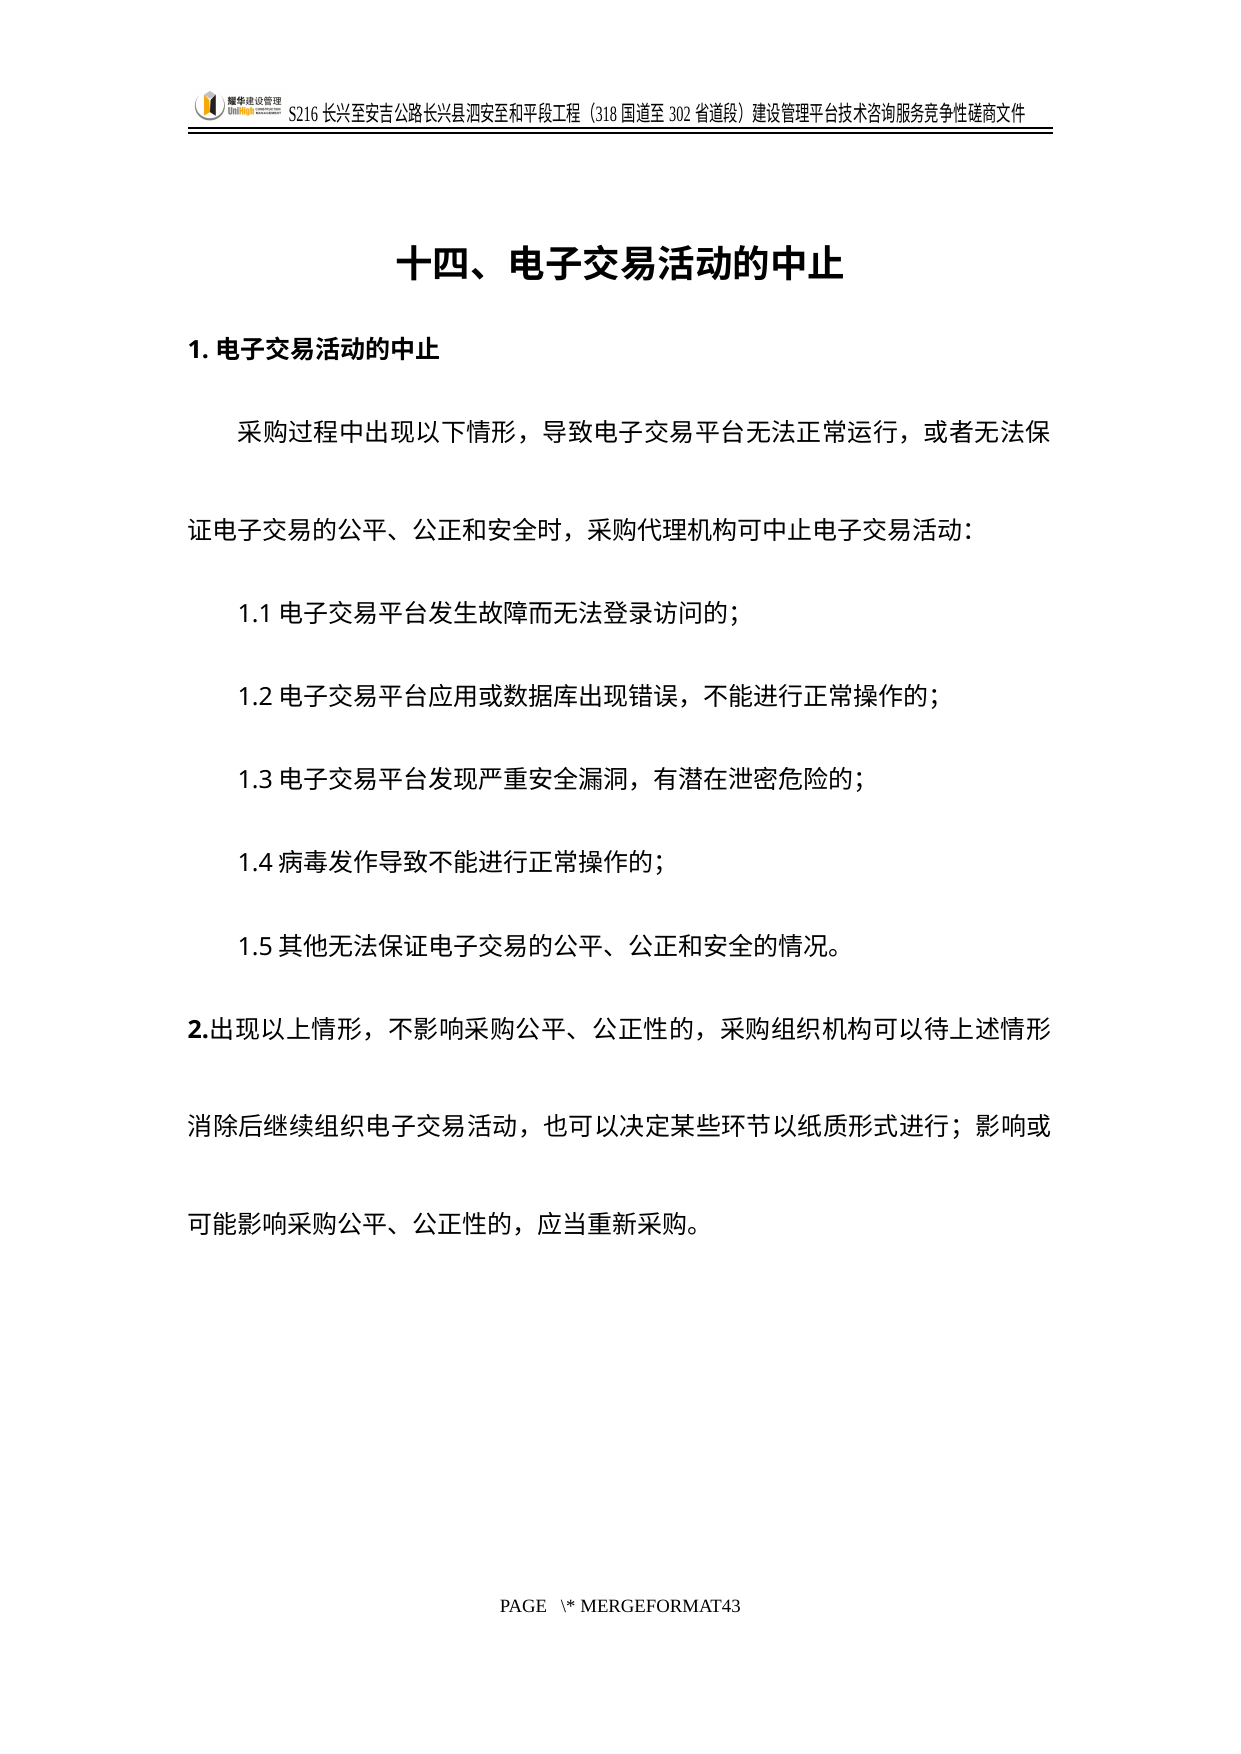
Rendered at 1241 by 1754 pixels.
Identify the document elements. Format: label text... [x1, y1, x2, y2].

text 1.4病毒发作导致不能进行正常操作的； [187, 828, 1053, 893]
text 1.2电子交易平台应用或数据库出现错误，不能进行正常操作的； [187, 662, 1053, 727]
text 1.1电子交易平台发生故障而无法登录访问的； [187, 579, 1053, 644]
text 十四、电子交易活动的中止 [187, 234, 1053, 288]
text 2.出现以上情形，不影响采购公平、公正性的，采购组织机构可以待上述情形消除后继续组织电子交易活动，也可以决定某些环节以纸质形式进行；影响或可能影响采购公平、公正性的，应当重新采购。 [187, 995, 1053, 1255]
picture [191, 88, 289, 122]
text 1.5其他无法保证电子交易的公平、公正和安全的情况。 [187, 912, 1053, 977]
text 采购过程中出现以下情形，导致电子交易平台无法正常运行，或者无法保证电子交易的公平、公正和安全时，采购代理机构可中止电子交易活动： [187, 398, 1053, 561]
text 1.3电子交易平台发现严重安全漏洞，有潜在泄密危险的； [187, 745, 1053, 810]
text 1. 电子交易活动的中止 [187, 315, 1053, 380]
